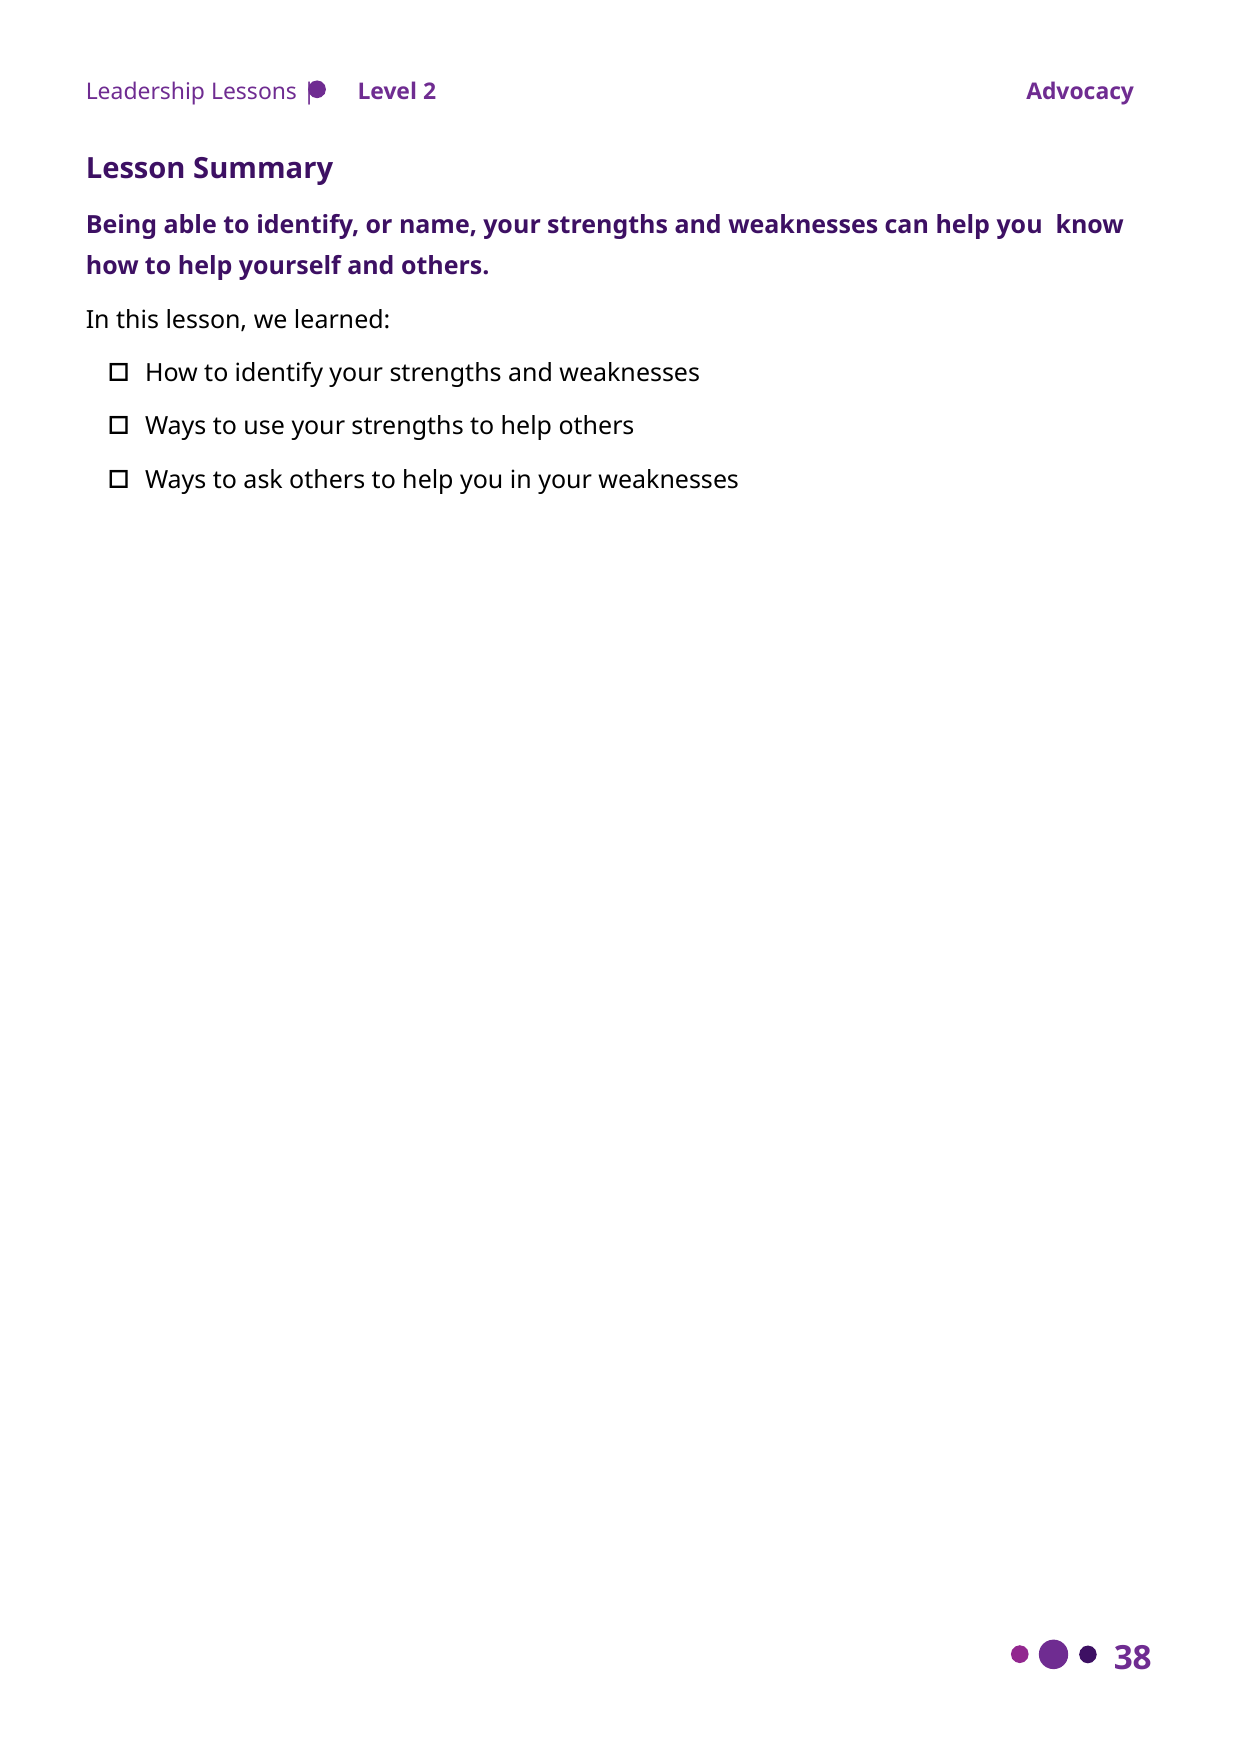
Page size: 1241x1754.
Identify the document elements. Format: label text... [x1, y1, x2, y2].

list Ways to use your strengths to help others [107, 408, 1152, 442]
text Lesson Summary [86, 148, 1152, 187]
list Ways to ask others to help you in your weaknesses [107, 461, 1152, 495]
text Being able to identify, or name, your strengths and weaknesses can help you know how to help yourself and others. [86, 207, 1152, 282]
list How to identify your strengths and weaknesses [107, 355, 1152, 389]
text In this lesson, we learned: [86, 301, 1152, 335]
